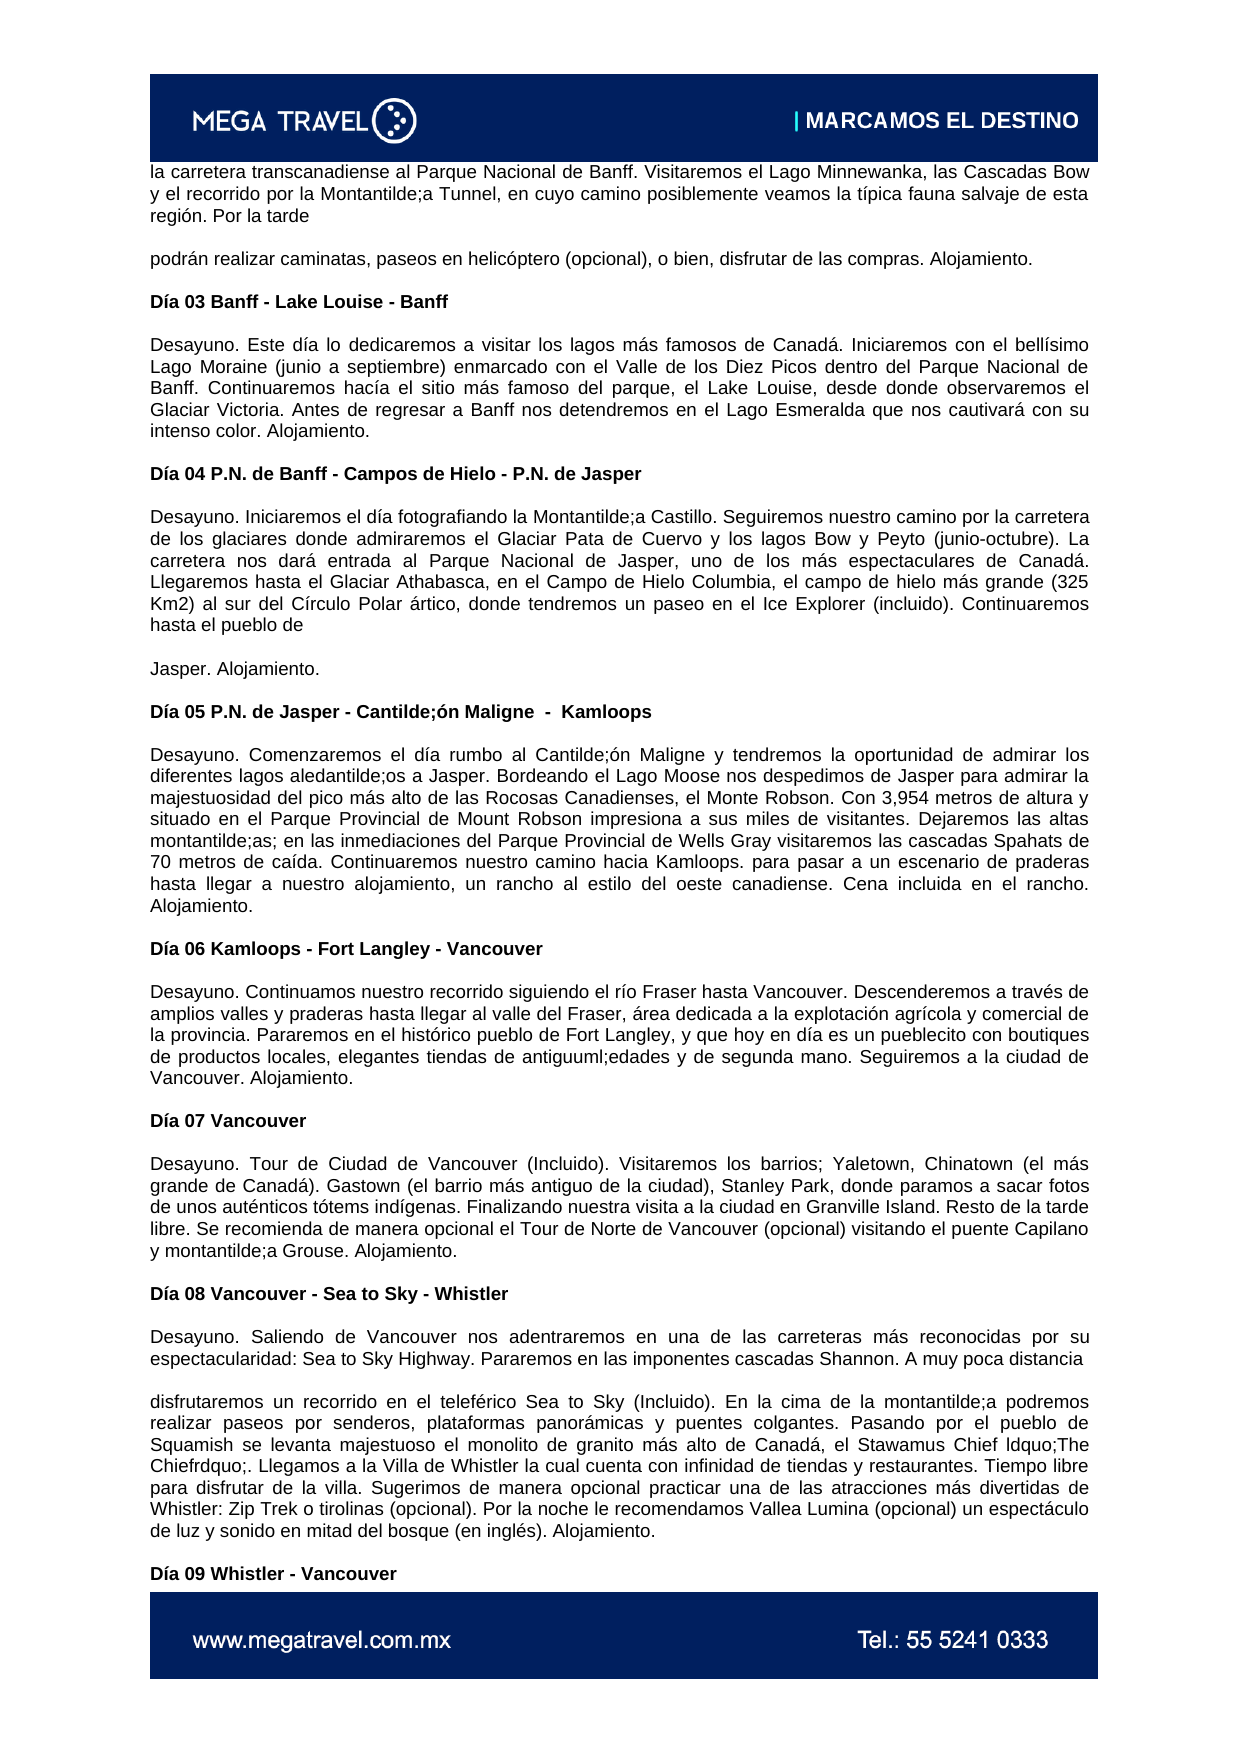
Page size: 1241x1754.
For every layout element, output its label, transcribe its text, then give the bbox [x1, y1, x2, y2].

text Desayuno. Continuamos nuestro recorrido siguiendo el río Fraser hasta Vancouver. Descenderemos a través de amplios valles y praderas hasta llegar al valle del Fraser, área dedicada a la explotación agrícola y comercial de la provincia. Pararemos en el histórico pueblo de Fort Langley, y que hoy en día es un pueblecito con boutiques de productos locales, elegantes tiendas de antiguuml;edades y de segunda mano. Seguiremos a la ciudad de Vancouver. Alojamiento. [150, 981, 1090, 1088]
text Desayuno. Comenzaremos el día rumbo al Cantilde;ón Maligne y tendremos la oportunidad de admirar los diferentes lagos aledantilde;os a Jasper. Bordeando el Lago Moose nos despedimos de Jasper para admirar la majestuosidad del pico más alto de las Rocosas Canadienses, el Monte Robson. Con 3,954 metros de altura y situado en el Parque Provincial de Mount Robson impresiona a sus miles de visitantes. Dejaremos las altas montantilde;as; en las inmediaciones del Parque Provincial de Wells Gray visitaremos las cascadas Spahats de 70 metros de caída. Continuaremos nuestro camino hacia Kamloops. para pasar a un escenario de praderas hasta llegar a nuestro alojamiento, un rancho al estilo del oeste canadiense. Cena incluida en el rancho. Alojamiento. [150, 743, 1090, 916]
text Desayuno. Saliendo de Vancouver nos adentraremos en una de las carreteras más reconocidas por su espectacularidad: Sea to Sky Highway. Pararemos en las imponentes cascadas Shannon. A muy poca distancia [150, 1326, 1090, 1369]
text Jasper. Alojamiento. [150, 657, 1090, 679]
text Día 03 Banff - Lake Louise - Banff [150, 291, 1090, 312]
text Día 05 P.N. de Jasper - Cantilde;ón Maligne - Kamloops [150, 700, 1090, 722]
text Día 04 P.N. de Banff - Campos de Hielo - P.N. de Jasper [150, 463, 1090, 485]
picture [150, 74, 1098, 162]
text disfrutaremos un recorrido en el teleférico Sea to Sky (Incluido). En la cima de la montantilde;a podremos realizar paseos por senderos, plataformas panorámicas y puentes colgantes. Pasando por el pueblo de Squamish se levanta majestuoso el monolito de granito más alto de Canadá, el Stawamus Chief ldquo;The Chiefrdquo;. Llegamos a la Villa de Whistler la cual cuenta con infinidad de tiendas y restaurantes. Tiempo libre para disfrutar de la villa. Sugerimos de manera opcional practicar una de las atracciones más divertidas de Whistler: Zip Trek o tirolinas (opcional). Por la noche le recomendamos Vallea Lumina (opcional) un espectáculo de luz y sonido en mitad del bosque (en inglés). Alojamiento. [150, 1390, 1090, 1541]
text Día 09 Whistler - Vancouver [150, 1563, 1090, 1584]
text Desayuno. Este día lo dedicaremos a visitar los lagos más famosos de Canadá. Iniciaremos con el bellísimo Lago Moraine (junio a septiembre) enmarcado con el Valle de los Diez Picos dentro del Parque Nacional de Banff. Continuaremos hacía el sitio más famoso del parque, el Lake Louise, desde donde observaremos el Glaciar Victoria. Antes de regresar a Banff nos detendremos en el Lago Esmeralda que nos cautivará con su intenso color. Alojamiento. [150, 334, 1090, 442]
text Día 06 Kamloops - Fort Langley - Vancouver [150, 938, 1090, 959]
text Día 08 Vancouver - Sea to Sky - Whistler [150, 1283, 1090, 1304]
text podrán realizar caminatas, paseos en helicóptero (opcional), o bien, disfrutar de las compras. Alojamiento. [150, 248, 1090, 269]
text Desayuno. Iniciaremos el día fotografiando la Montantilde;a Castillo. Seguiremos nuestro camino por la carretera de los glaciares donde admiraremos el Glaciar Pata de Cuervo y los lagos Bow y Peyto (junio-octubre). La carretera nos dará entrada al Parque Nacional de Jasper, uno de los más espectaculares de Canadá. Llegaremos hasta el Glaciar Athabasca, en el Campo de Hielo Columbia, el campo de hielo más grande (325 Km2) al sur del Círculo Polar ártico, donde tendremos un paseo en el Ice Explorer (incluido). Continuaremos hasta el pueblo de [150, 506, 1090, 636]
text Día 07 Vancouver [150, 1110, 1090, 1132]
text Desayuno. Tour de Ciudad de Vancouver (Incluido). Visitaremos los barrios; Yaletown, Chinatown (el más grande de Canadá). Gastown (el barrio más antiguo de la ciudad), Stanley Park, donde paramos a sacar fotos de unos auténticos tótems indígenas. Finalizando nuestra visita a la ciudad en Granville Island. Resto de la tarde libre. Se recomienda de manera opcional el Tour de Norte de Vancouver (opcional) visitando el puente Capilano y montantilde;a Grouse. Alojamiento. [150, 1153, 1090, 1261]
picture [150, 1592, 1098, 1679]
